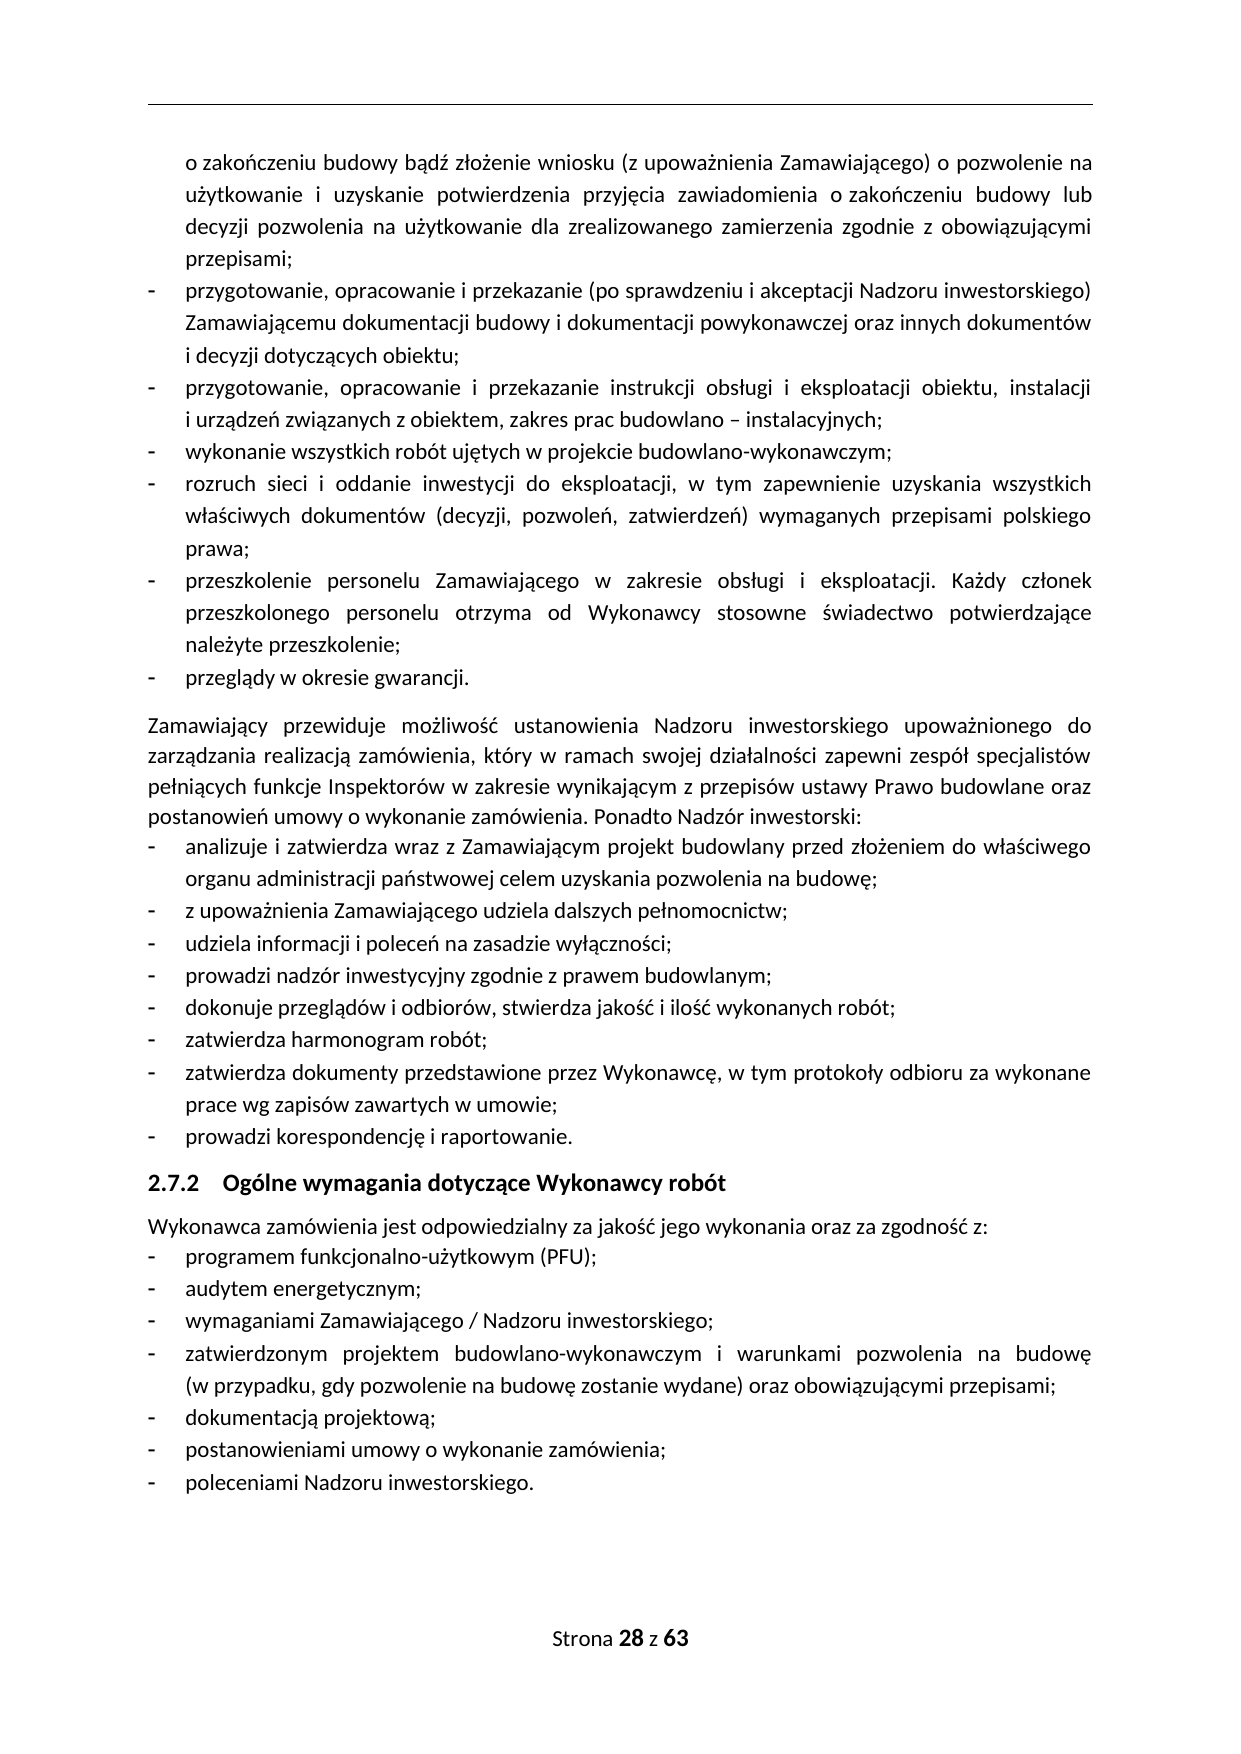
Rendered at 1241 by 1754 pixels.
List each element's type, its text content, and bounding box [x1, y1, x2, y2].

list wymaganiami Zamawiającego / Nadzoru inwestorskiego; [148, 1307, 1093, 1335]
list przygotowanie, opracowanie i przekazanie (po sprawdzeniu i akceptacji Nadzoru inwestorskiego) Zamawiającemu dokumentacji budowy i dokumentacji powykonawczej oraz innych dokumentów i decyzji dotyczących obiektu; [148, 276, 1093, 369]
list dokonuje przeglądów i odbiorów, stwierdza jakość i ilość wykonanych robót; [148, 993, 1093, 1021]
list prowadzi nadzór inwestycyjny zgodnie z prawem budowlanym; [148, 961, 1093, 989]
list z upoważnienia Zamawiającego udziela dalszych pełnomocnictw; [148, 897, 1093, 925]
list poleceniami Nadzoru inwestorskiego. [148, 1468, 1093, 1496]
list zatwierdza dokumenty przedstawione przez Wykonawcę, w tym protokoły odbioru za wykonane prace wg zapisów zawartych w umowie; [148, 1058, 1093, 1118]
text Wykonawca zamówienia jest odpowiedzialny za jakość jego wykonania oraz za zgodność z: [148, 1212, 1093, 1240]
text Zamawiający przewiduje możliwość ustanowienia Nadzoru inwestorskiego upoważnionego do zarządzania realizacją zamówienia, który w ramach swojej działalności zapewni zespół specjalistów pełniących funkcje Inspektorów w zakresie wynikającym z przepisów ustawy Prawo budowlane oraz postanowień umowy o wykonanie zamówienia. Ponadto Nadzór inwestorski: [148, 711, 1093, 830]
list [148, 148, 1093, 272]
list zatwierdzonym projektem budowlano-wykonawczym i warunkami pozwolenia na budowę (w przypadku, gdy pozwolenie na budowę zostanie wydane) oraz obowiązującymi przepisami; [148, 1339, 1093, 1399]
list prowadzi korespondencję i raportowanie. [148, 1122, 1093, 1150]
list rozruch sieci i oddanie inwestycji do eksploatacji, w tym zapewnienie uzyskania wszystkich właściwych dokumentów (decyzji, pozwoleń, zatwierdzeń) wymaganych przepisami polskiego prawa; [148, 469, 1093, 562]
subtitle Ogólne wymagania dotyczące Wykonawcy robót [148, 1167, 1093, 1197]
list przeglądy w okresie gwarancji. [148, 663, 1093, 691]
list przygotowanie, opracowanie i przekazanie instrukcji obsługi i eksploatacji obiektu, instalacji i urządzeń związanych z obiektem, zakres prac budowlano – instalacyjnych; [148, 373, 1093, 433]
list programem funkcjonalno-użytkowym (PFU); [148, 1242, 1093, 1270]
list udziela informacji i poleceń na zasadzie wyłączności; [148, 929, 1093, 957]
list zatwierdza harmonogram robót; [148, 1025, 1093, 1053]
list przeszkolenie personelu Zamawiającego w zakresie obsługi i eksploatacji. Każdy członek przeszkolonego personelu otrzyma od Wykonawcy stosowne świadectwo potwierdzające należyte przeszkolenie; [148, 566, 1093, 658]
list audytem energetycznym; [148, 1274, 1093, 1302]
list analizuje i zatwierdza wraz z Zamawiającym projekt budowlany przed złożeniem do właściwego organu administracji państwowej celem uzyskania pozwolenia na budowę; [148, 832, 1093, 892]
list postanowieniami umowy o wykonanie zamówienia; [148, 1435, 1093, 1463]
list dokumentacją projektową; [148, 1403, 1093, 1431]
list wykonanie wszystkich robót ujętych w projekcie budowlano-wykonawczym; [148, 437, 1093, 465]
